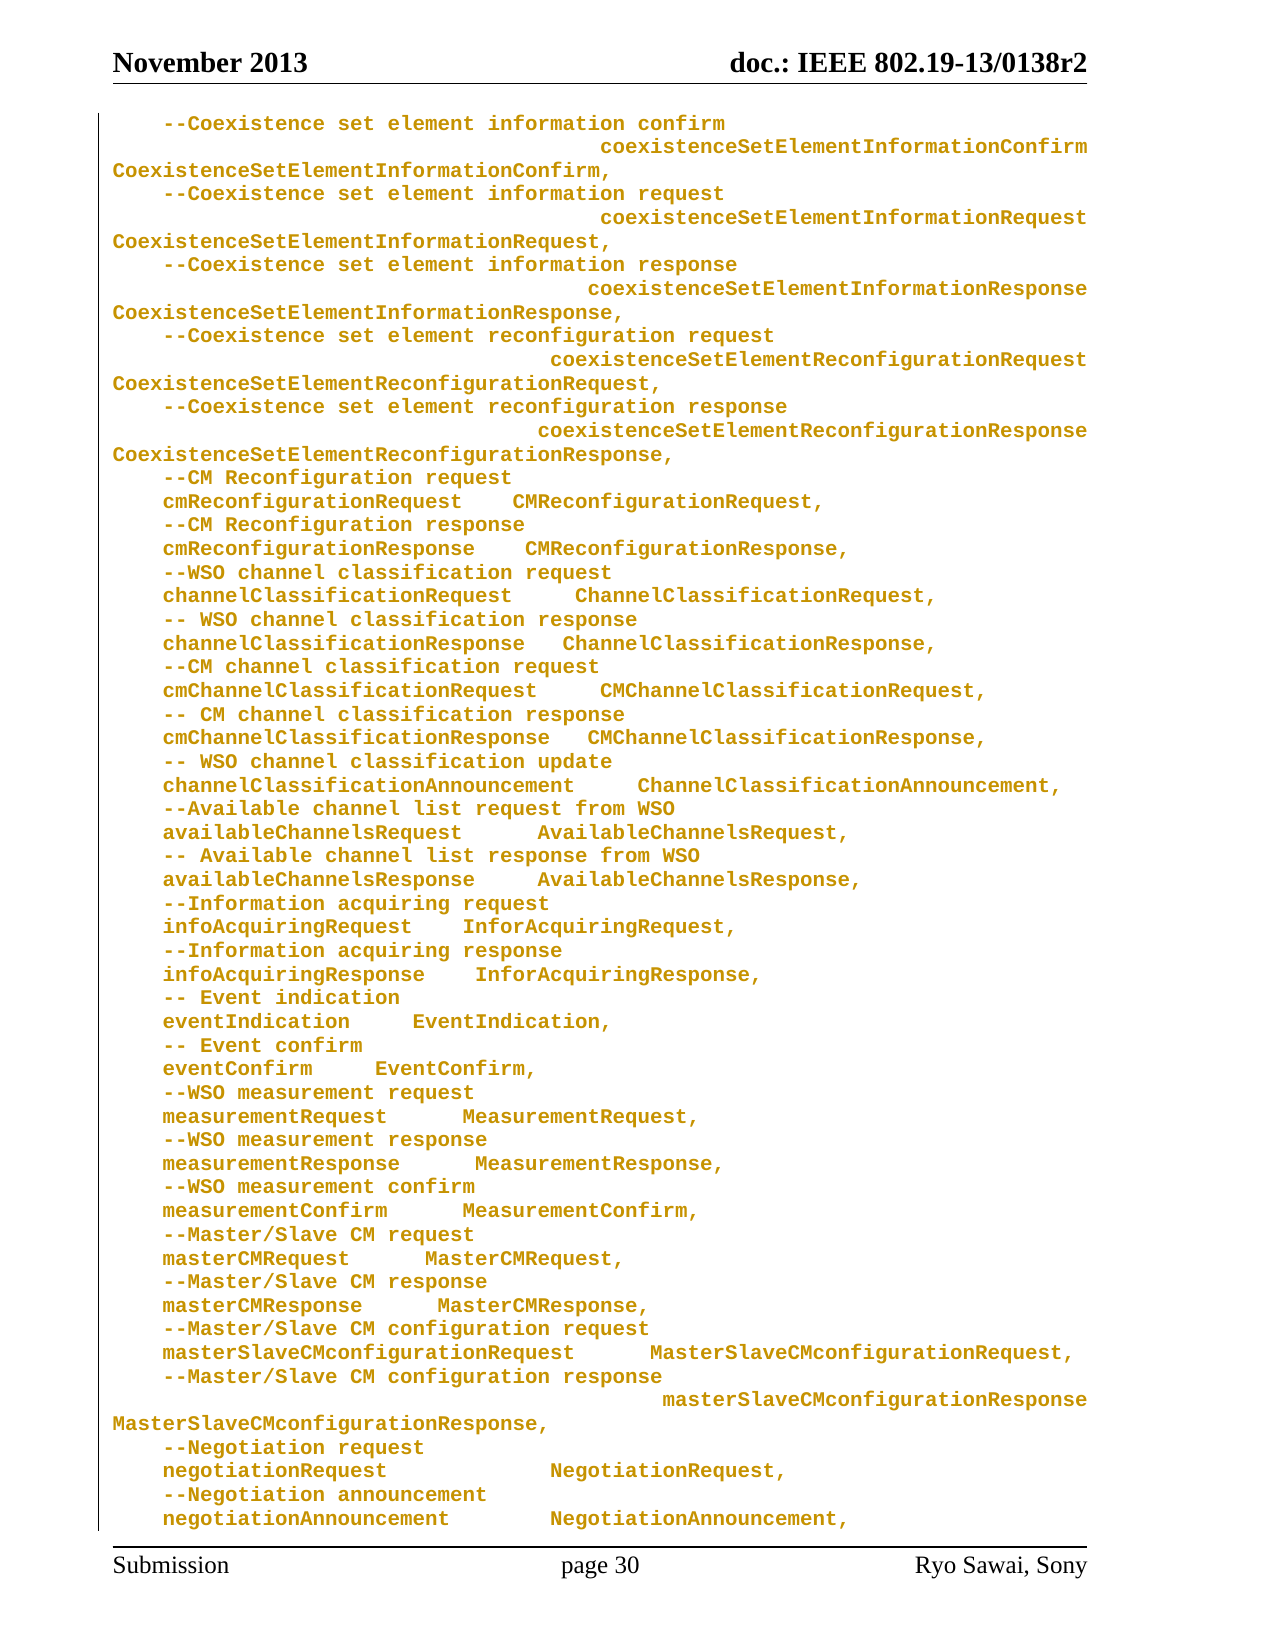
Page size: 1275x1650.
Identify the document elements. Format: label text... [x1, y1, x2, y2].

text cmChannelClassificationResponse CMChannelClassificationResponse, [112, 727, 1087, 751]
text negotiationRequest NegotiationRequest, [112, 1460, 1087, 1484]
text coexistenceSetElementInformationConfirm CoexistenceSetElementInformationConfirm, [112, 136, 1087, 183]
text --Coexistence set element information request [112, 183, 1087, 207]
text coexistenceSetElementReconfigurationResponse CoexistenceSetElementReconfigurationResponse, [112, 420, 1087, 467]
text channelClassificationResponse ChannelClassificationResponse, [112, 633, 1087, 656]
text --Master/Slave CM request [112, 1224, 1087, 1247]
text measurementConfirm MeasurementConfirm, [112, 1200, 1087, 1224]
text -- WSO channel classification response [112, 609, 1087, 633]
text --Available channel list request from WSO [112, 798, 1087, 822]
text -- Event confirm [112, 1035, 1087, 1058]
text --WSO measurement request [112, 1082, 1087, 1106]
text availableChannelsResponse AvailableChannelsResponse, [112, 869, 1087, 893]
text channelClassificationAnnouncement ChannelClassificationAnnouncement, [112, 774, 1087, 798]
text coexistenceSetElementInformationResponse CoexistenceSetElementInformationResponse, [112, 278, 1087, 325]
text coexistenceSetElementInformationRequest CoexistenceSetElementInformationRequest, [112, 207, 1087, 254]
text negotiationAnnouncement NegotiationAnnouncement, [112, 1508, 1087, 1531]
text availableChannelsRequest AvailableChannelsRequest, [112, 822, 1087, 846]
text coexistenceSetElementReconfigurationRequest CoexistenceSetElementReconfigurationRequest, [112, 349, 1087, 396]
text --CM Reconfiguration response [112, 514, 1087, 538]
text -- Available channel list response from WSO [112, 846, 1087, 869]
text --Information acquiring request [112, 893, 1087, 916]
text --CM Reconfiguration request [112, 467, 1087, 491]
text infoAcquiringResponse InforAcquiringResponse, [112, 964, 1087, 987]
text eventConfirm EventConfirm, [112, 1058, 1087, 1082]
text --Master/Slave CM configuration response [112, 1366, 1087, 1389]
text --Coexistence set element reconfiguration request [112, 325, 1087, 349]
text --Coexistence set element information confirm [112, 112, 1087, 136]
text cmReconfigurationRequest CMReconfigurationRequest, [112, 491, 1087, 514]
text --Coexistence set element information response [112, 254, 1087, 278]
text infoAcquiringRequest InforAcquiringRequest, [112, 916, 1087, 940]
text cmReconfigurationResponse CMReconfigurationResponse, [112, 538, 1087, 562]
text masterSlaveCMconfigurationResponse MasterSlaveCMconfigurationResponse, [112, 1389, 1087, 1437]
text cmChannelClassificationRequest CMChannelClassificationRequest, [112, 680, 1087, 704]
text -- Event indication [112, 987, 1087, 1011]
text --Master/Slave CM response [112, 1271, 1087, 1295]
text -- CM channel classification response [112, 704, 1087, 727]
text --WSO measurement response [112, 1129, 1087, 1153]
text --CM channel classification request [112, 656, 1087, 680]
text measurementRequest MeasurementRequest, [112, 1106, 1087, 1129]
text -- WSO channel classification update [112, 751, 1087, 774]
text eventIndication EventIndication, [112, 1011, 1087, 1035]
text --Master/Slave CM configuration request [112, 1318, 1087, 1342]
text --Negotiation announcement [112, 1484, 1087, 1508]
text masterCMResponse MasterCMResponse, [112, 1295, 1087, 1318]
text --Coexistence set element reconfiguration response [112, 396, 1087, 420]
text --Negotiation request [112, 1437, 1087, 1460]
text masterCMRequest MasterCMRequest, [112, 1247, 1087, 1271]
text masterSlaveCMconfigurationRequest MasterSlaveCMconfigurationRequest, [112, 1342, 1087, 1366]
text --WSO measurement confirm [112, 1177, 1087, 1200]
text channelClassificationRequest ChannelClassificationRequest, [112, 585, 1087, 609]
text --Information acquiring response [112, 940, 1087, 964]
text --WSO channel classification request [112, 562, 1087, 585]
text measurementResponse MeasurementResponse, [112, 1153, 1087, 1177]
